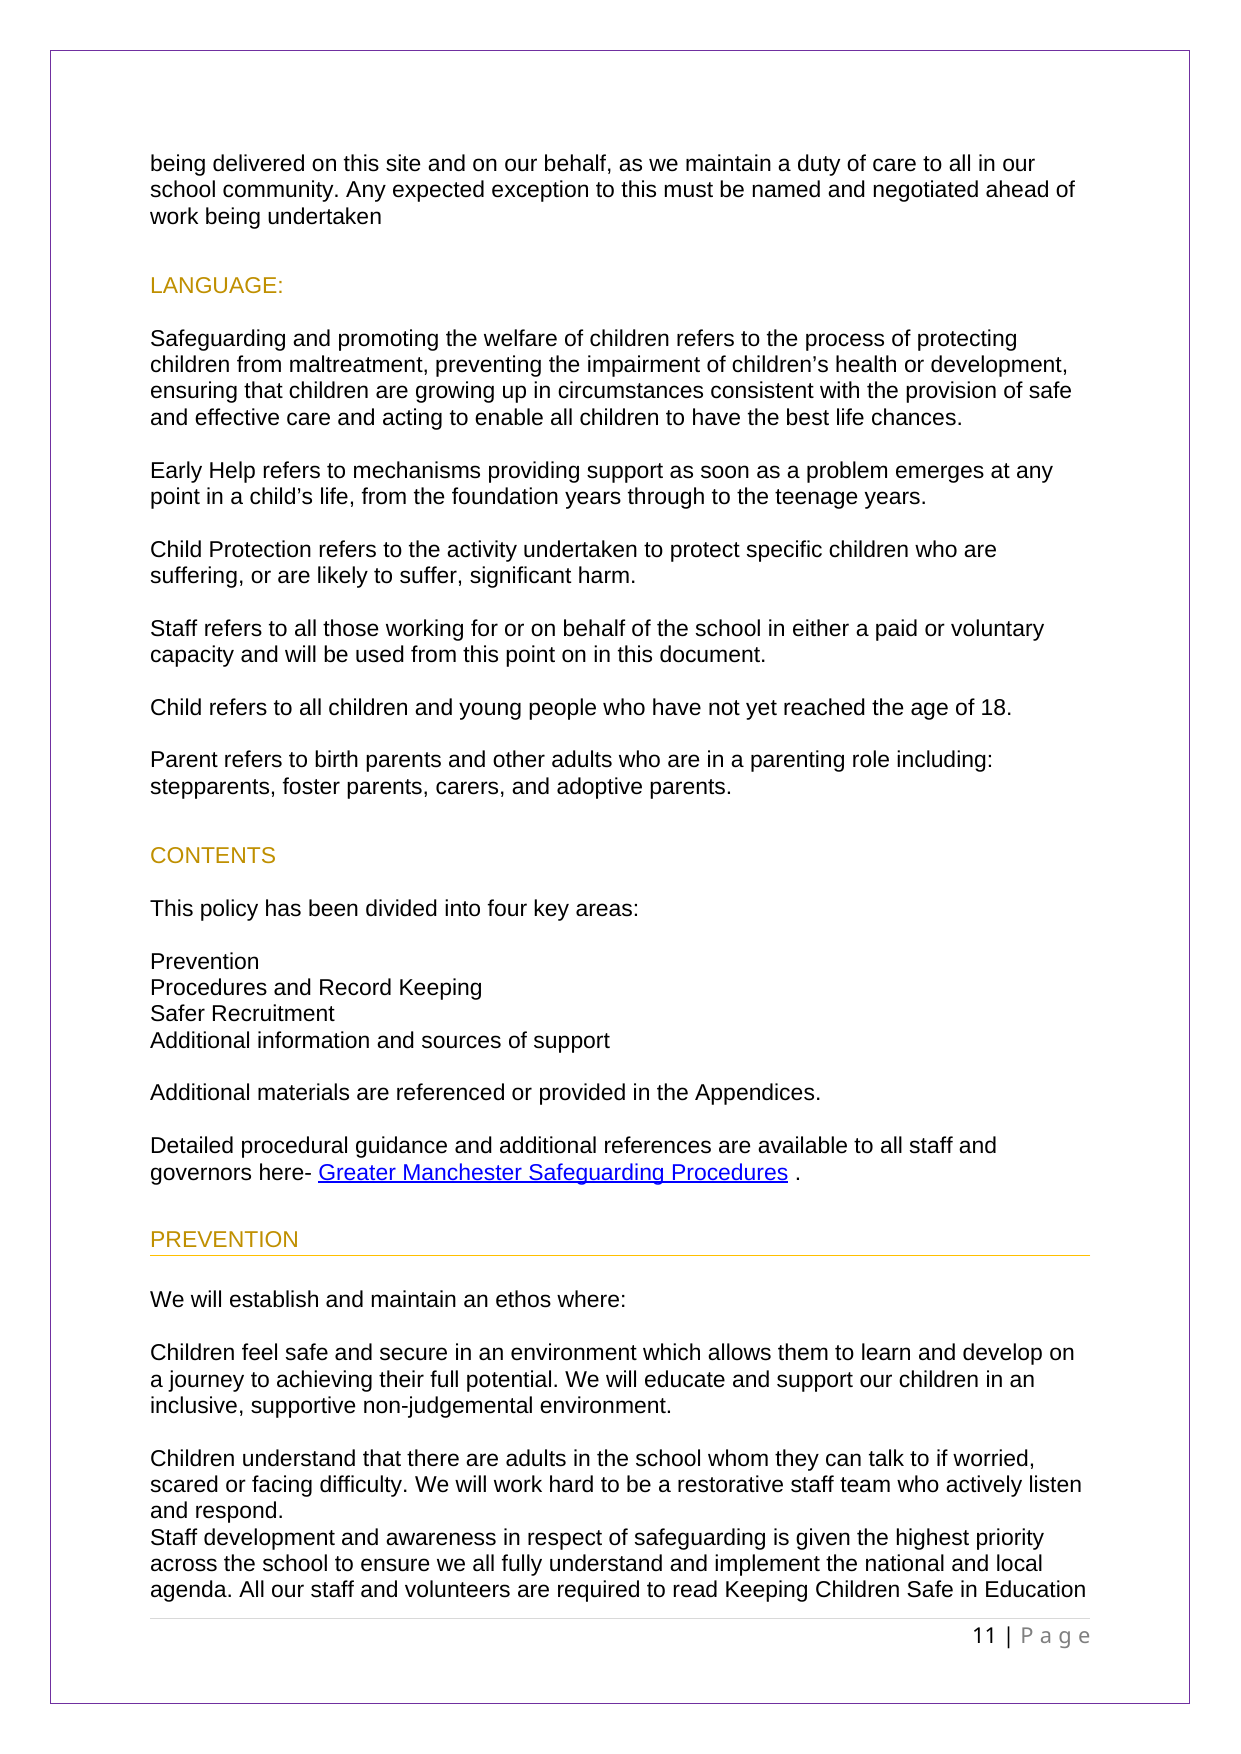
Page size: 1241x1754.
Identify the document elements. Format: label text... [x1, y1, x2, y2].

subtitle PREVENTION [150, 1226, 1090, 1255]
text Children feel safe and secure in an environment which allows them to learn and develop on a journey to achieving their full potential. We will educate and support our children in an inclusive, supportive non-judgemental environment. [150, 1339, 1090, 1418]
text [150, 1524, 1090, 1603]
text We will establish and maintain an ethos where: [150, 1286, 1090, 1313]
subtitle CONTENTS [150, 842, 1090, 868]
text Safeguarding and promoting the welfare of children refers to the process of protecting children from maltreatment, preventing the impairment of children’s health or development, ensuring that children are growing up in circumstances consistent with the provision of safe and effective care and acting to enable all children to have the best life chances. [150, 325, 1090, 430]
text Detailed procedural guidance and additional references are available to all staff and governors here- Greater Manchester Safeguarding Procedures . [150, 1132, 1090, 1185]
subtitle LANGUAGE: [150, 272, 1090, 298]
text Additional materials are referenced or provided in the Appendices. [150, 1079, 1090, 1106]
text Staff refers to all those working for or on behalf of the school in either a paid or voluntary capacity and will be used from this point on in this document. [150, 615, 1090, 667]
text Child Protection refers to the activity undertaken to protect specific children who are suffering, or are likely to suffer, significant harm. [150, 536, 1090, 588]
text Child refers to all children and young people who have not yet reached the age of 18. [150, 694, 1090, 720]
text Children understand that there are adults in the school whom they can talk to if worried, scared or facing difficulty. We will work hard to be a restorative staff team who actively listen and respond. [150, 1444, 1090, 1524]
text Prevention [150, 948, 1090, 974]
text Safer Recruitment [150, 1000, 1090, 1027]
text Parent refers to birth parents and other adults who are in a parenting role including: stepparents, foster parents, carers, and adoptive parents. [150, 746, 1090, 799]
text Procedures and Record Keeping [150, 974, 1090, 1000]
text Early Help refers to mechanisms providing support as soon as a problem emerges at any point in a child’s life, from the foundation years through to the teenage years. [150, 457, 1090, 509]
text Additional information and sources of support [150, 1027, 1090, 1053]
text This policy has been divided into four key areas: [150, 895, 1090, 921]
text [150, 150, 1090, 229]
